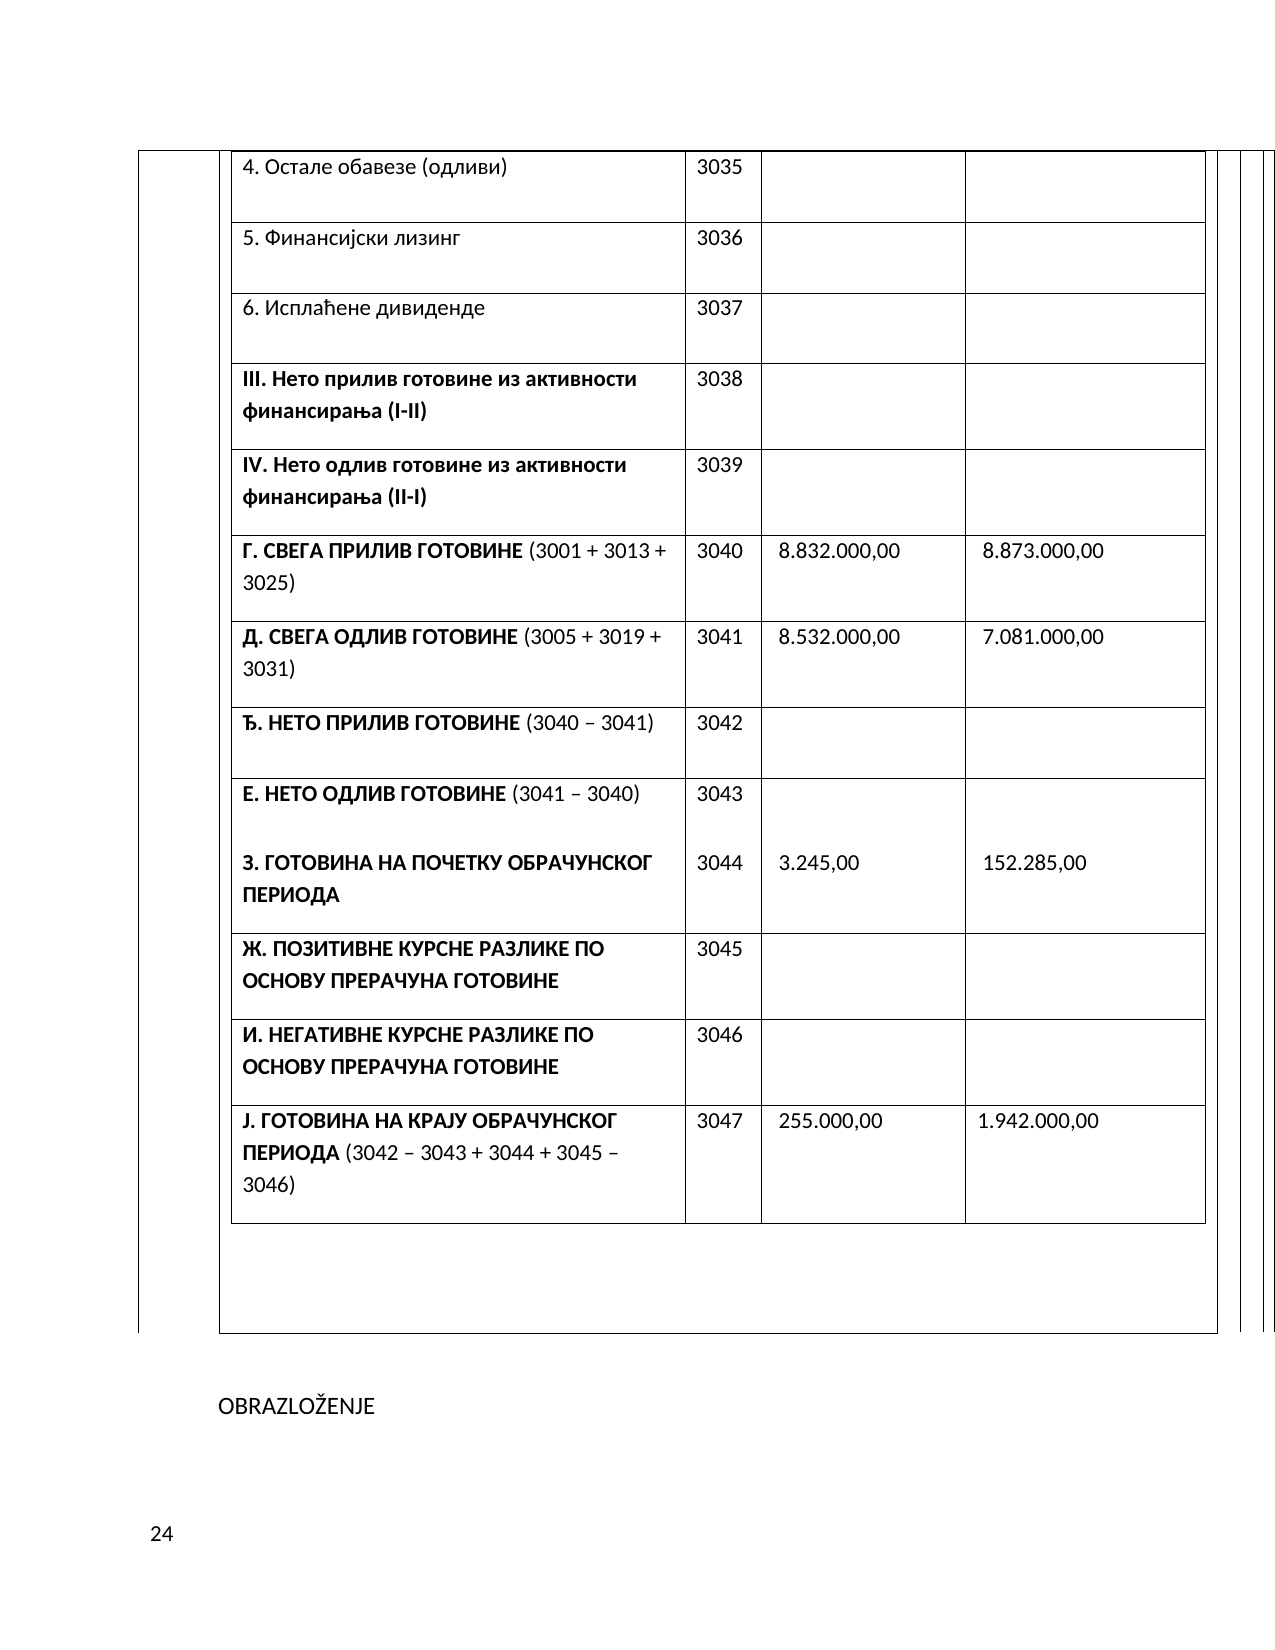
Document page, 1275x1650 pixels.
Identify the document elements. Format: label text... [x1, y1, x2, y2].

text OBRAZLOŽENJE [150, 1390, 1125, 1420]
table_header [139, 151, 219, 1333]
table_header [1218, 151, 1240, 1333]
table_header [220, 151, 1217, 1333]
table_header [1264, 151, 1275, 1333]
table_header [1240, 151, 1263, 1333]
